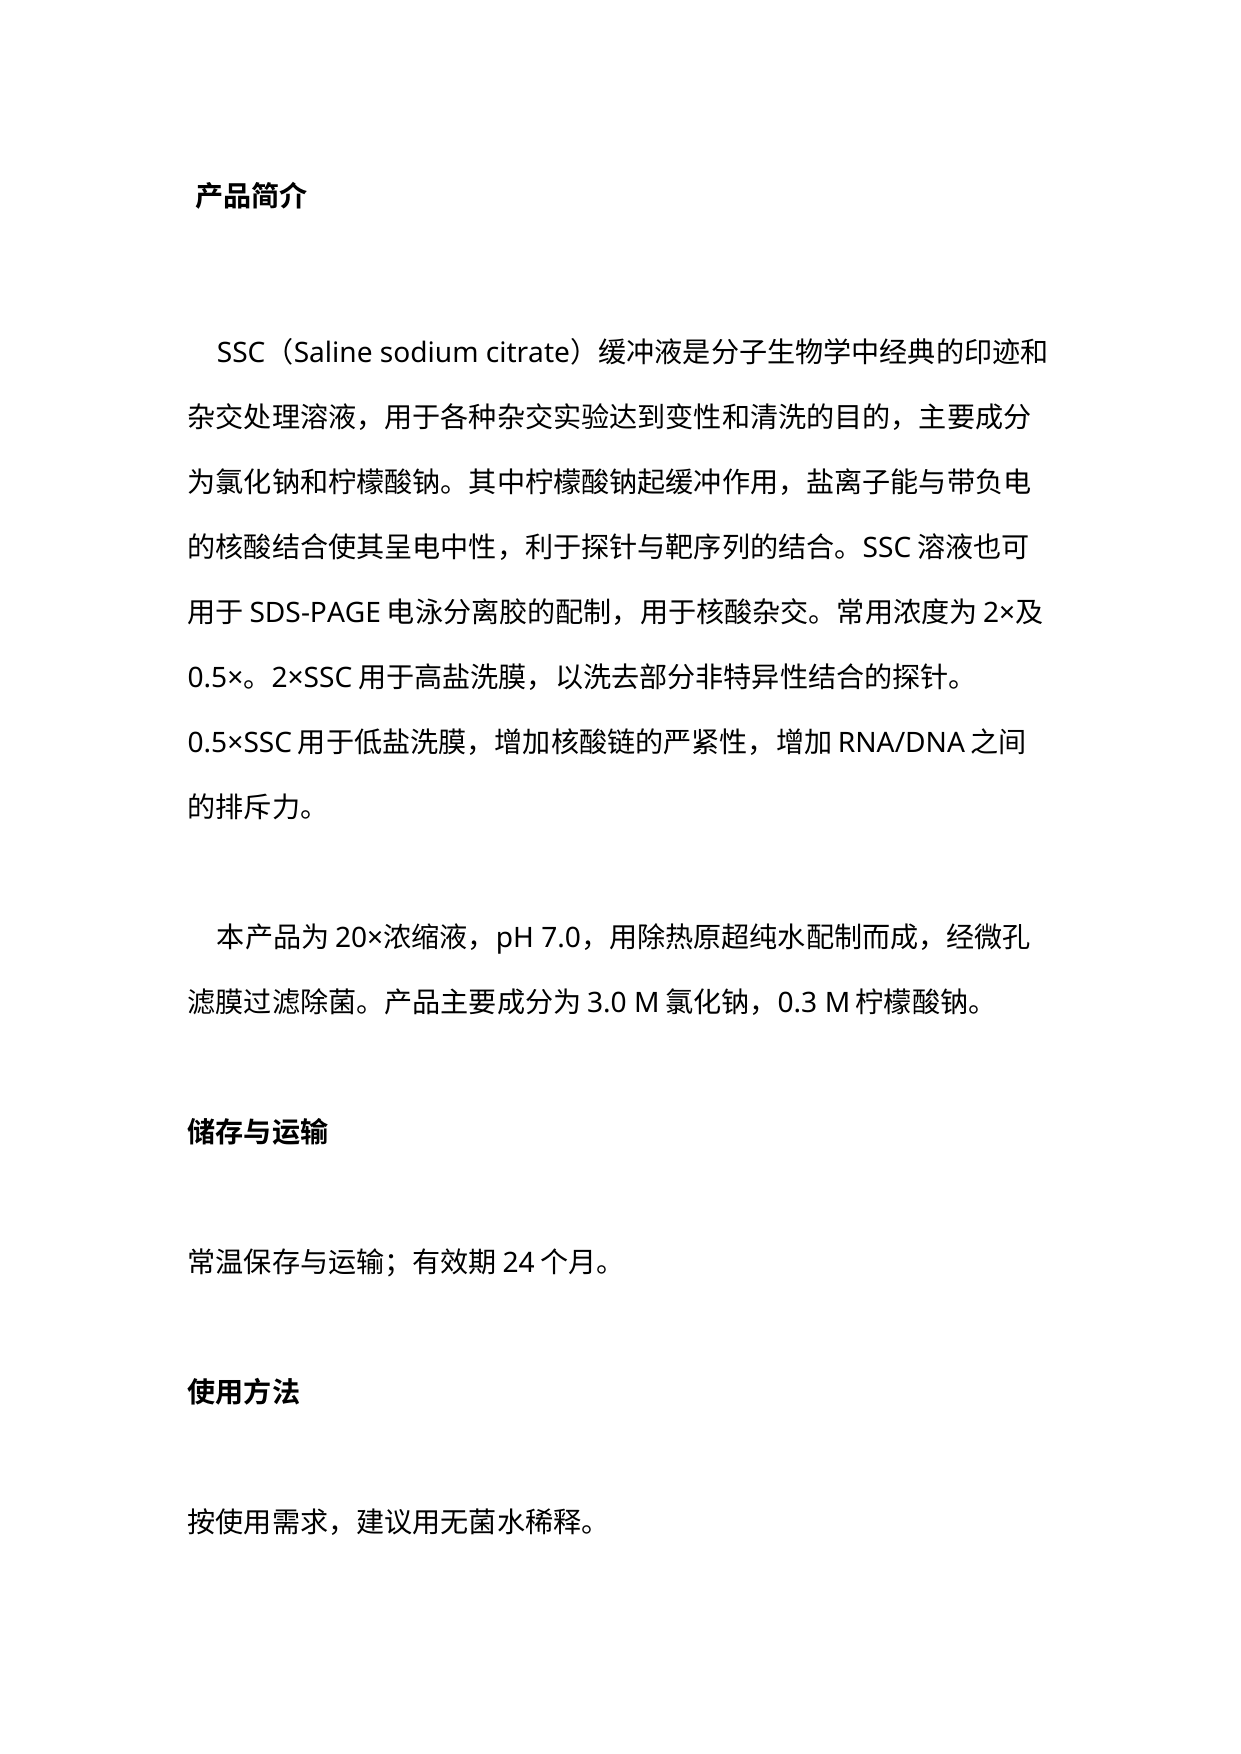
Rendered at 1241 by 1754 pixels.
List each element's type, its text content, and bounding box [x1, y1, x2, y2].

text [187, 318, 1053, 1553]
text 产品简介 [187, 162, 1053, 227]
